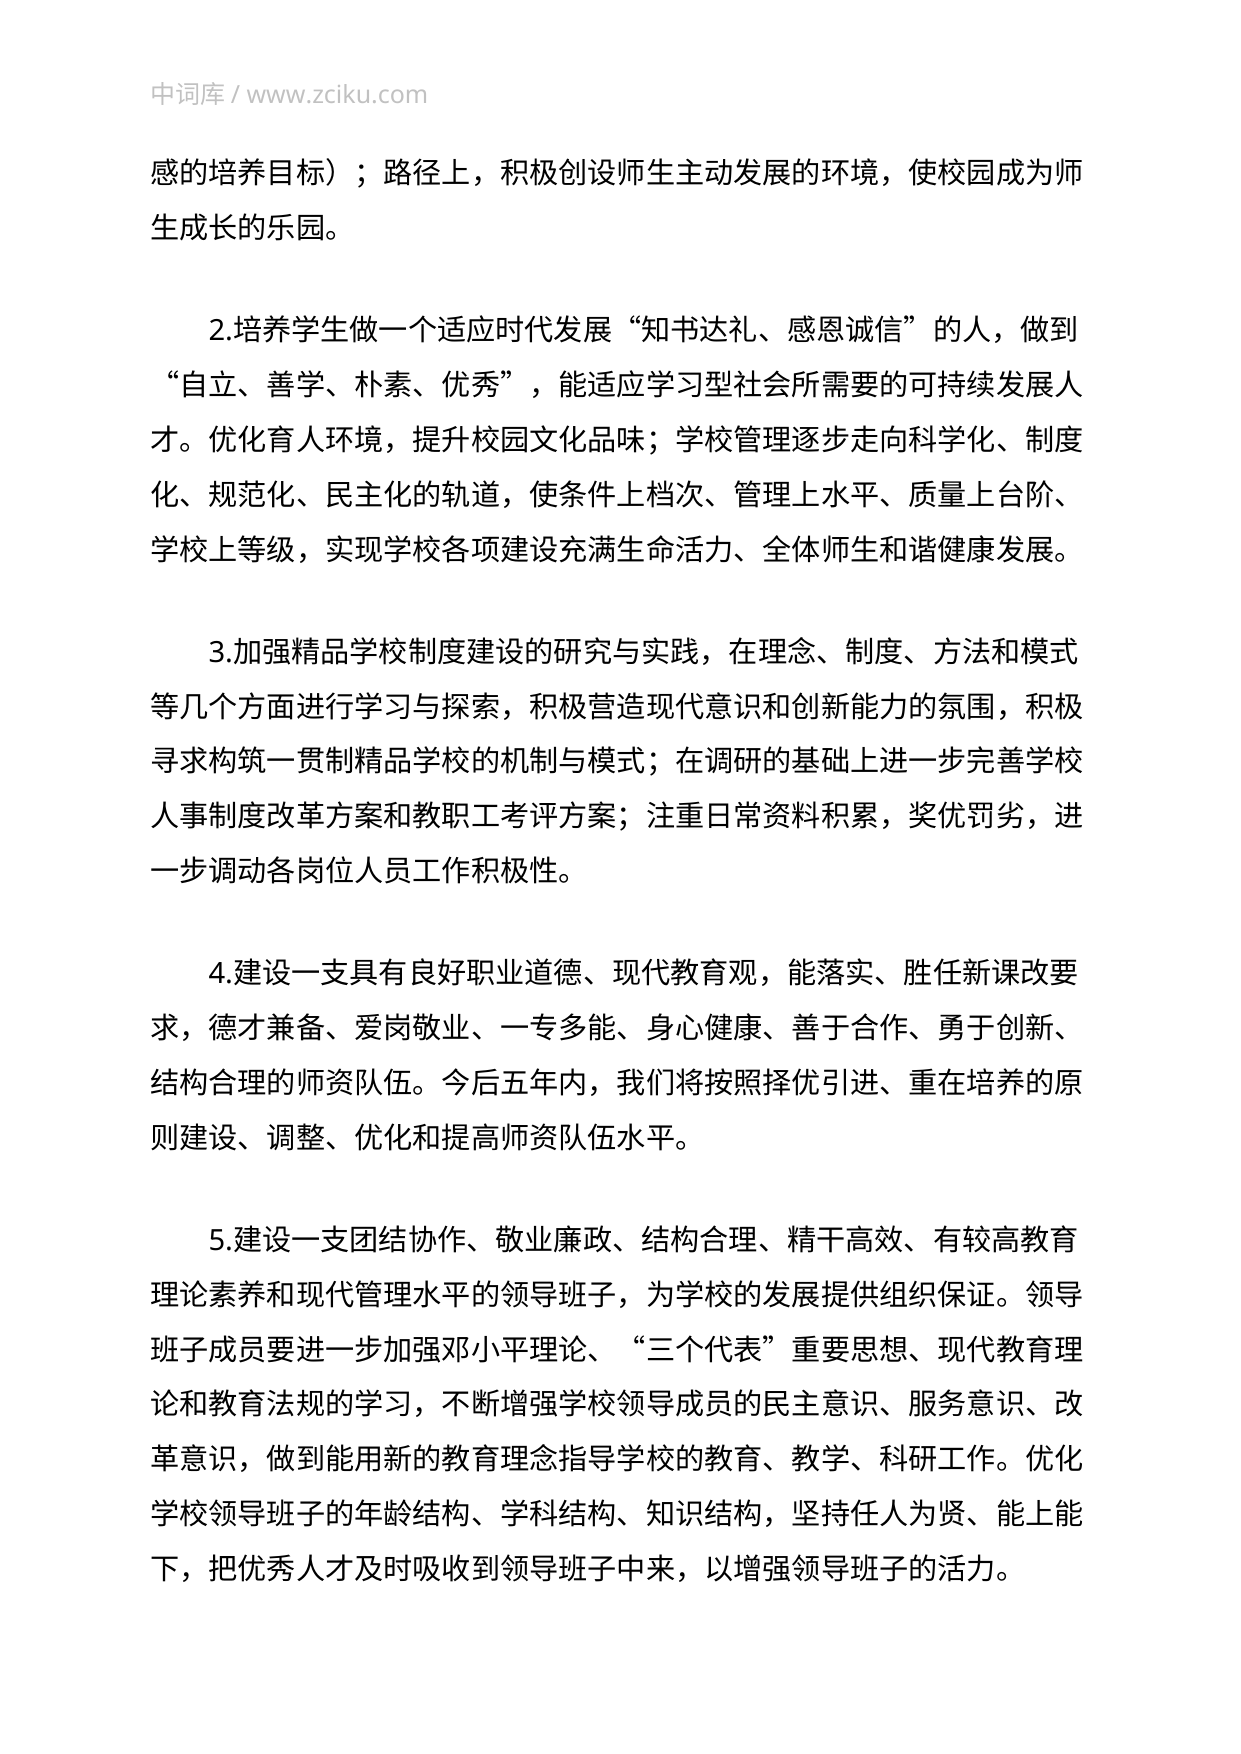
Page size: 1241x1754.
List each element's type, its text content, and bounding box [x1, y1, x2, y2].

text 3.加强精品学校制度建设的研究与实践，在理念、制度、方法和模式等几个方面进行学习与探索，积极营造现代意识和创新能力的氛围，积极寻求构筑一贯制精品学校的机制与模式；在调研的基础上进一步完善学校人事制度改革方案和教职工考评方案；注重日常资料积累，奖优罚劣，进一步调动各岗位人员工作积极性。 [150, 628, 1090, 890]
text 4.建设一支具有良好职业道德、现代教育观，能落实、胜任新课改要求，德才兼备、爱岗敬业、一专多能、身心健康、善于合作、勇于创新、结构合理的师资队伍。今后五年内，我们将按照择优引进、重在培养的原则建设、调整、优化和提高师资队伍水平。 [150, 949, 1090, 1157]
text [150, 150, 1090, 247]
text 5.建设一支团结协作、敬业廉政、结构合理、精干高效、有较高教育理论素养和现代管理水平的领导班子，为学校的发展提供组织保证。领导班子成员要进一步加强邓小平理论、“三个代表”重要思想、现代教育理论和教育法规的学习，不断增强学校领导成员的民主意识、服务意识、改革意识，做到能用新的教育理念指导学校的教育、教学、科研工作。优化学校领导班子的年龄结构、学科结构、知识结构，坚持任人为贤、能上能下，把优秀人才及时吸收到领导班子中来，以增强领导班子的活力。 [150, 1216, 1090, 1588]
text 2.培养学生做一个适应时代发展“知书达礼、感恩诚信”的人，做到“自立、善学、朴素、优秀”，能适应学习型社会所需要的可持续发展人才。优化育人环境，提升校园文化品味；学校管理逐步走向科学化、制度化、规范化、民主化的轨道，使条件上档次、管理上水平、质量上台阶、学校上等级，实现学校各项建设充满生命活力、全体师生和谐健康发展。 [150, 307, 1090, 569]
